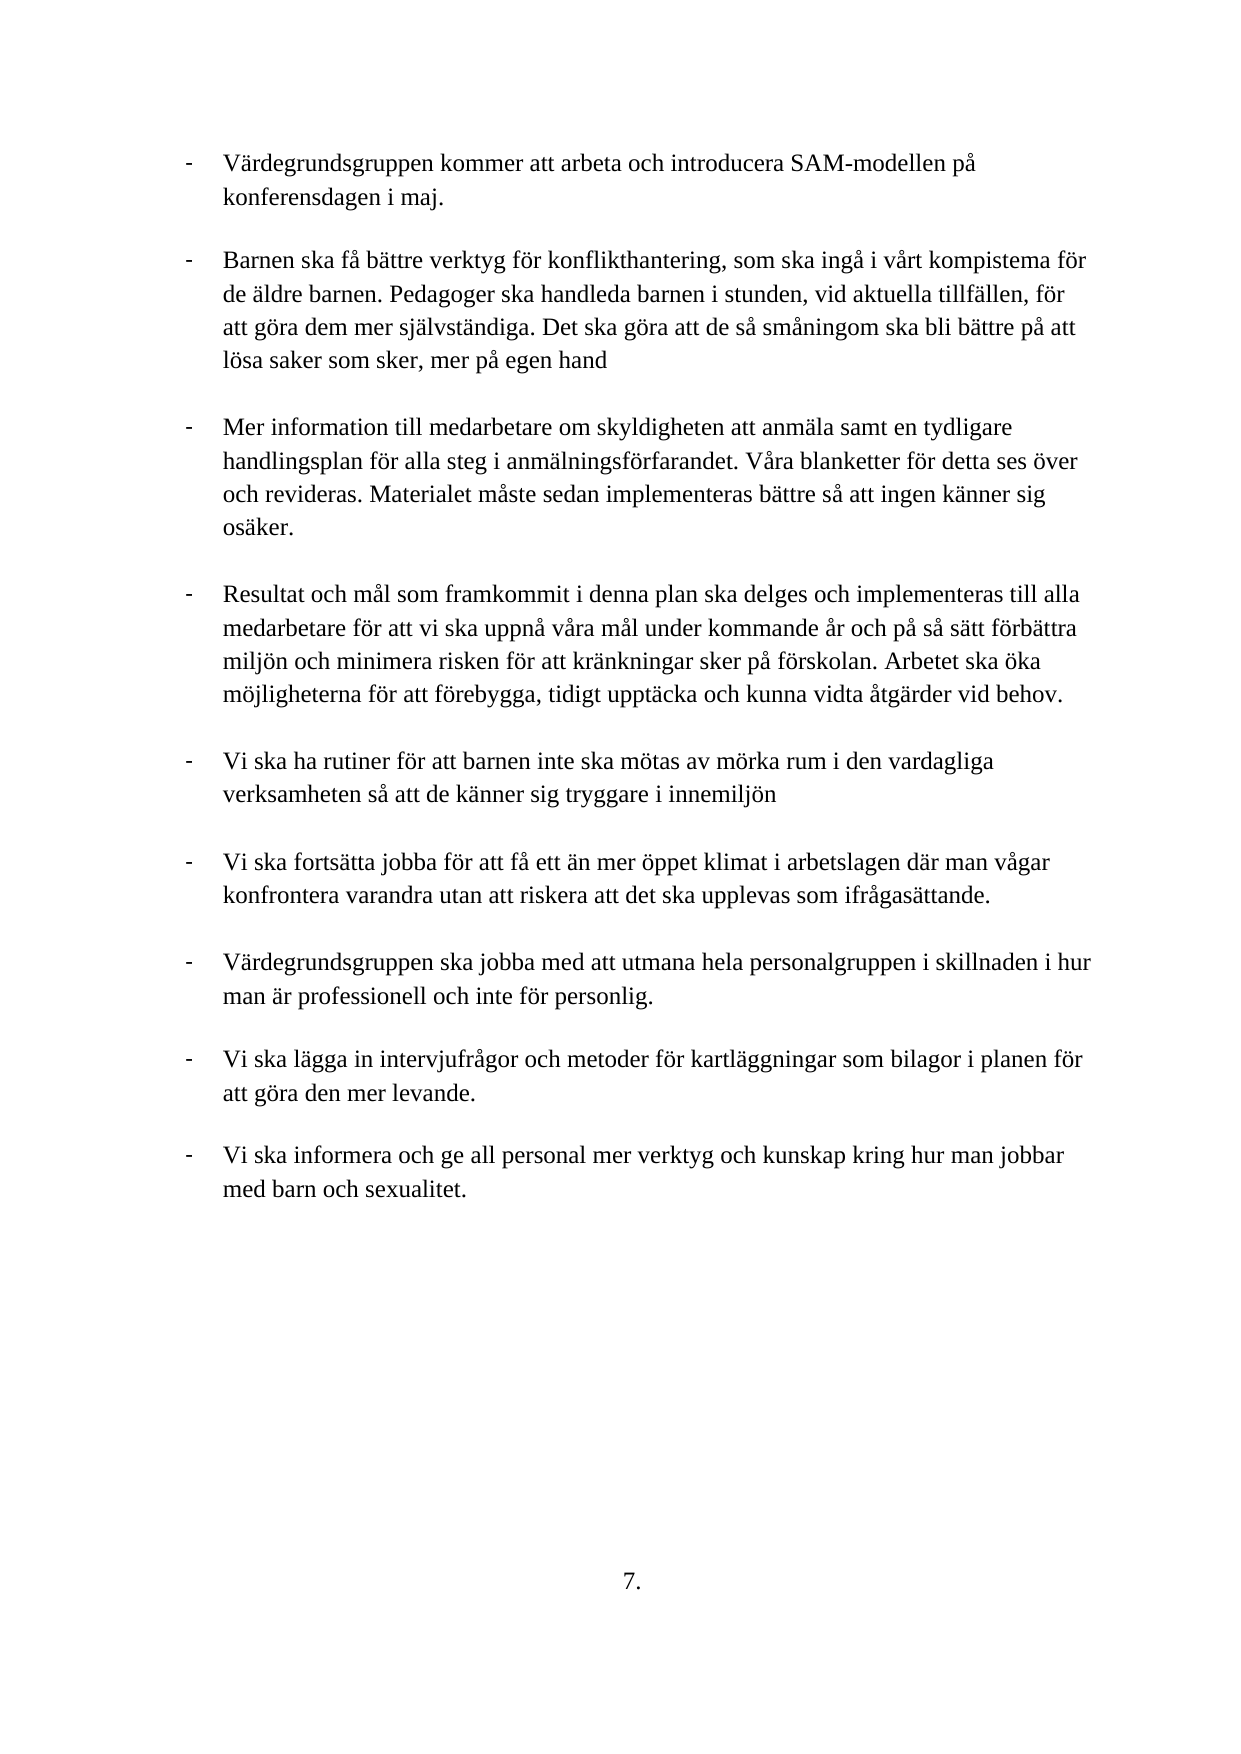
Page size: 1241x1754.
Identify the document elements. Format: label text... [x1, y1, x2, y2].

list Värdegrundsgruppen kommer att arbeta och introducera SAM-modellen på konferensdagen i maj. [185, 148, 1093, 211]
list Barnen ska få bättre verktyg för konflikthantering, som ska ingå i vårt kompistema för de äldre barnen. Pedagoger ska handleda barnen i stunden, vid aktuella tillfällen, för att göra dem mer självständiga. Det ska göra att de så småningom ska bli bättre på att lösa saker som sker, mer på egen hand [185, 244, 1093, 374]
list Vi ska lägga in intervjufrågor och metoder för kartläggningar som bilagor i planen för att göra den mer levande. [185, 1043, 1093, 1107]
list Mer information till medarbetare om skyldigheten att anmäla samt en tydligare handlingsplan för alla steg i anmälningsförfarandet. Våra blanketter för detta ses över och revideras. Materialet måste sedan implementeras bättre så att ingen känner sig osäker. [185, 411, 1093, 541]
list Resultat och mål som framkommit i denna plan ska delges och implementeras till alla medarbetare för att vi ska uppnå våra mål under kommande år och på så sätt förbättra miljön och minimera risken för att kränkningar sker på förskolan. Arbetet ska öka möjligheterna för att förebygga, tidigt upptäcka och kunna vidta åtgärder vid behov. [185, 578, 1093, 707]
list Vi ska ha rutiner för att barnen inte ska mötas av mörka rum i den vardagliga verksamheten så att de känner sig tryggare i innemiljön [185, 745, 1093, 808]
list Vi ska informera och ge all personal mer verktyg och kunskap kring hur man jobbar med barn och sexualitet. [185, 1139, 1093, 1203]
list Värdegrundsgruppen ska jobba med att utmana hela personalgruppen i skillnaden i hur man är professionell och inte för personlig. [185, 946, 1093, 1010]
list Vi ska fortsätta jobba för att få ett än mer öppet klimat i arbetslagen där man vågar konfrontera varandra utan att riskera att det ska upplevas som ifrågasättande. [185, 846, 1093, 909]
text 7. [148, 1566, 1093, 1595]
